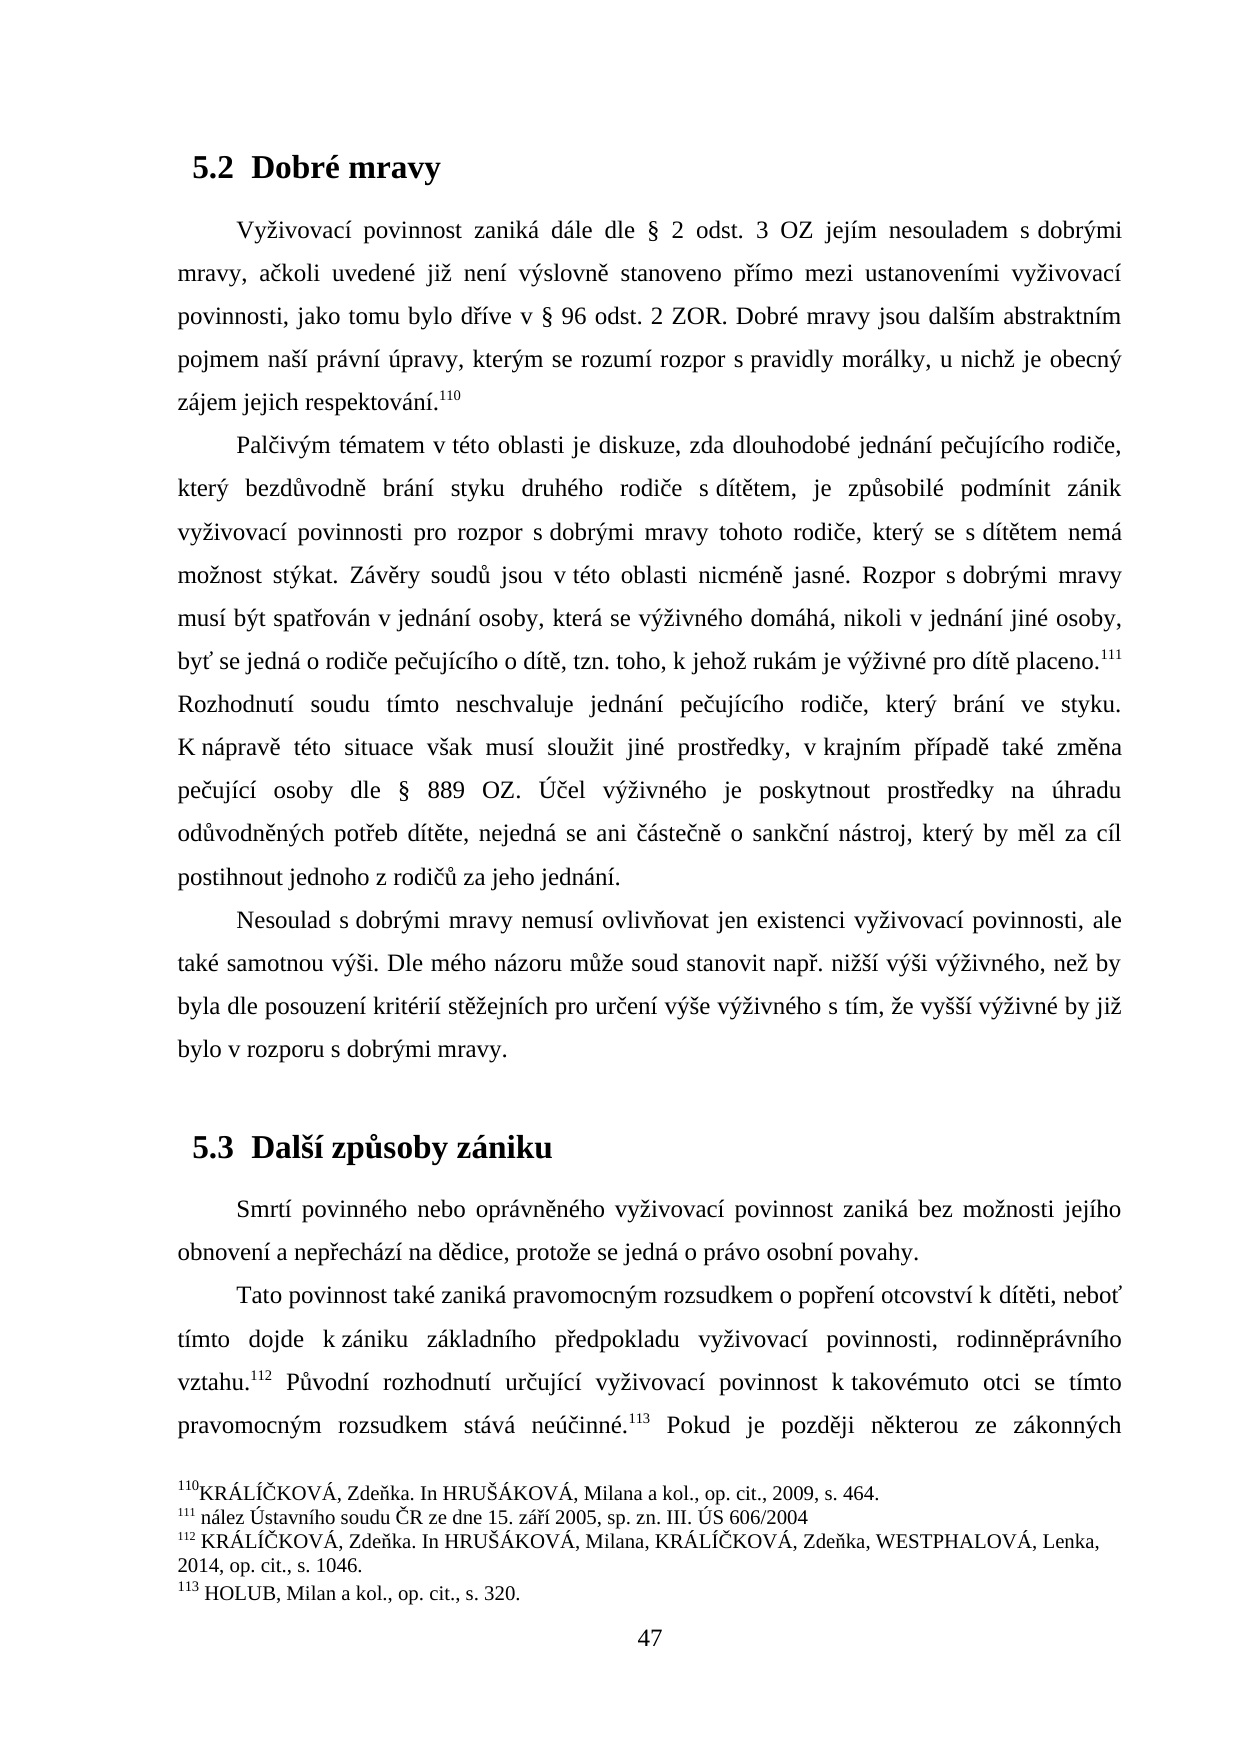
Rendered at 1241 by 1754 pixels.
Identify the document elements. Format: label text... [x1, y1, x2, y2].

subtitle Dobré mravy [192, 148, 1122, 186]
text Smrtí povinného nebo oprávněného vyživovací povinnost zaniká bez možnosti jejího obnovení a nepřechází na dědice, protože se jedná o právo osobní povahy. [177, 1194, 1122, 1266]
text Palčivým tématem v této oblasti je diskuze, zda dlouhodobé jednání pečujícího rodiče, který bezdůvodně brání styku druhého rodiče s dítětem, je způsobilé podmínit zánik vyživovací povinnosti pro rozpor s dobrými mravy tohoto rodiče, který se s dítětem nemá možnost stýkat. Závěry soudů jsou v této oblasti nicméně jasné. Rozpor s dobrými mravy musí být spatřován v jednání osoby, která se výživného domáhá, nikoli v jednání jiné osoby, byť se jedná o rodiče pečujícího o dítě, tzn. toho, k jehož rukám je výživné pro dítě placeno. Rozhodnutí soudu tímto neschvaluje jednání pečujícího rodiče, který brání ve styku. K nápravě této situace však musí sloužit jiné prostředky, v krajním případě také změna pečující osoby dle § 889 OZ. Účel výživného je poskytnout prostředky na úhradu odůvodněných potřeb dítěte, nejedná se ani částečně o sankční nástroj, který by měl za cíl postihnout jednoho z rodičů za jeho jednání. [177, 430, 1122, 890]
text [177, 1281, 1122, 1439]
text Nesoulad s dobrými mravy nemusí ovlivňovat jen existenci vyživovací povinnosti, ale také samotnou výši. Dle mého názoru může soud stanovit např. nižší výši výživného, než by byla dle posouzení kritérií stěžejních pro určení výše výživného s tím, že vyšší výživné by již bylo v rozporu s dobrými mravy. [177, 905, 1122, 1063]
subtitle Další způsoby zániku [192, 1127, 1122, 1166]
text Vyživovací povinnost zaniká dále dle § 2 odst. 3 OZ jejím nesouladem s dobrými mravy, ačkoli uvedené již není výslovně stanoveno přímo mezi ustanoveními vyživovací povinnosti, jako tomu bylo dříve v § 96 odst. 2 ZOR. Dobré mravy jsou dalším abstraktním pojmem naší právní úpravy, kterým se rozumí rozpor s pravidly morálky, u nichž je obecný zájem jejich respektování. [177, 215, 1122, 416]
